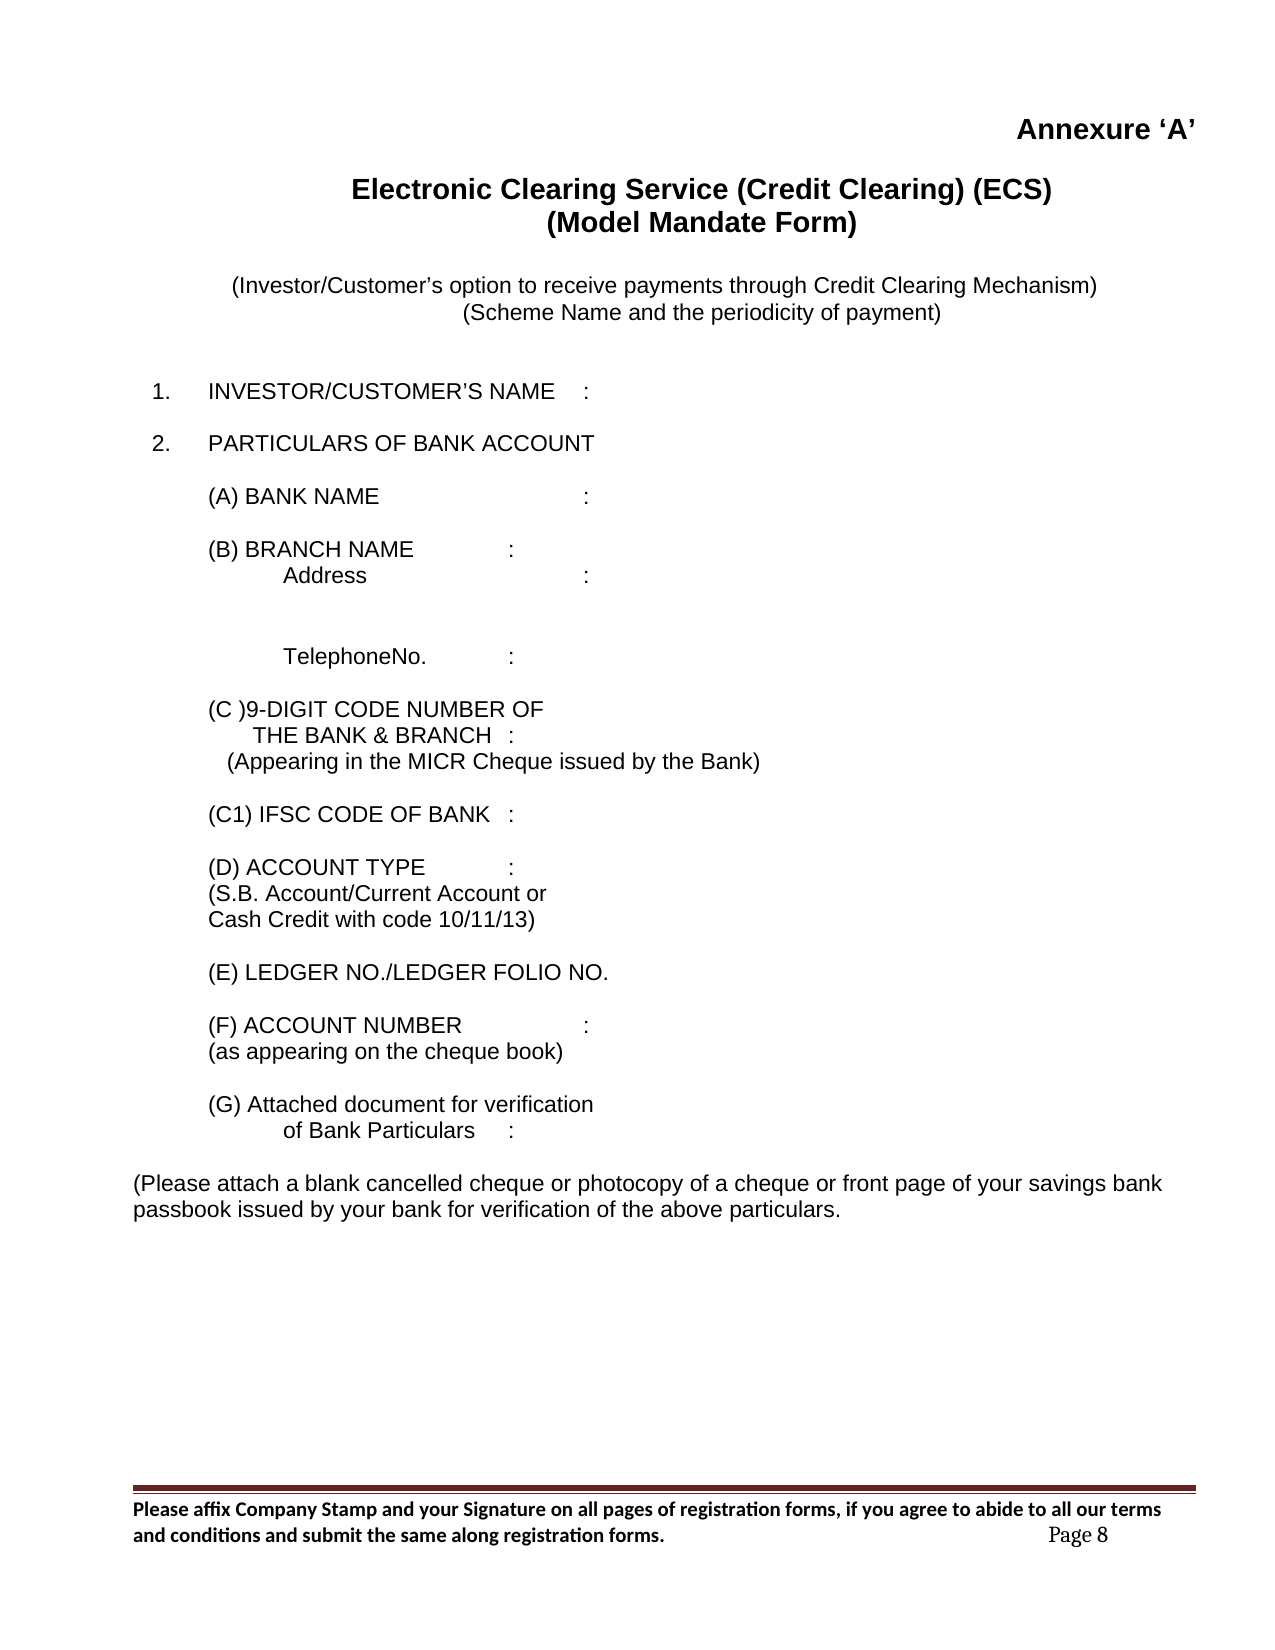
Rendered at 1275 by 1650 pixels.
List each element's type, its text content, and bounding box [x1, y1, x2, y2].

text Cash Credit with code ) [208, 906, 1196, 933]
text (Scheme Name and the periodicity of payment) [208, 299, 1196, 325]
text (E) LEDGER NO./LEDGER FOLIO NO. [208, 959, 1196, 986]
text (C )9-DIGIT CODE NUMBER OF [208, 696, 1196, 722]
text (as appearing on the cheque book) [208, 1038, 1196, 1064]
text (A) BANK NAME : [208, 483, 1196, 509]
text 1. INVESTOR/CUSTOMER’S NAME : [152, 378, 1196, 404]
text (Appearing in the MICR Cheque issued by the Bank) [208, 748, 1196, 775]
text (B) BRANCH NAME : [208, 536, 1196, 562]
text Electronic Clearing Service (Credit Clearing) (ECS) [208, 172, 1196, 205]
text (Investor/Customer’s option to receive payments through Credit Clearing Mechanism) [133, 272, 1196, 299]
text (D) ACCOUNT TYPE : [208, 854, 1196, 880]
text Annexure ‘A’ [245, 112, 1196, 145]
text THE BANK & BRANCH : [208, 722, 1196, 748]
text (G) Attached document for verification [208, 1091, 1196, 1117]
text TelephoneNo. : [208, 643, 1196, 669]
text (C1) IFSC CODE OF BANK : [208, 801, 1196, 827]
list PARTICULARS OF BANK ACCOUNT [152, 430, 1196, 457]
text Address : [208, 562, 1196, 588]
text (Please attach a blank cancelled cheque or photocopy of a cheque or front page of your savings bank passbook issued by your bank for verification of the above particulars. [133, 1170, 1196, 1223]
text of Bank Particulars : [208, 1117, 1196, 1144]
text (S.B. Account/Current Account or [208, 880, 1196, 906]
text (F) ACCOUNT NUMBER : [208, 1012, 1196, 1038]
text (Model Mandate Form) [208, 205, 1196, 239]
